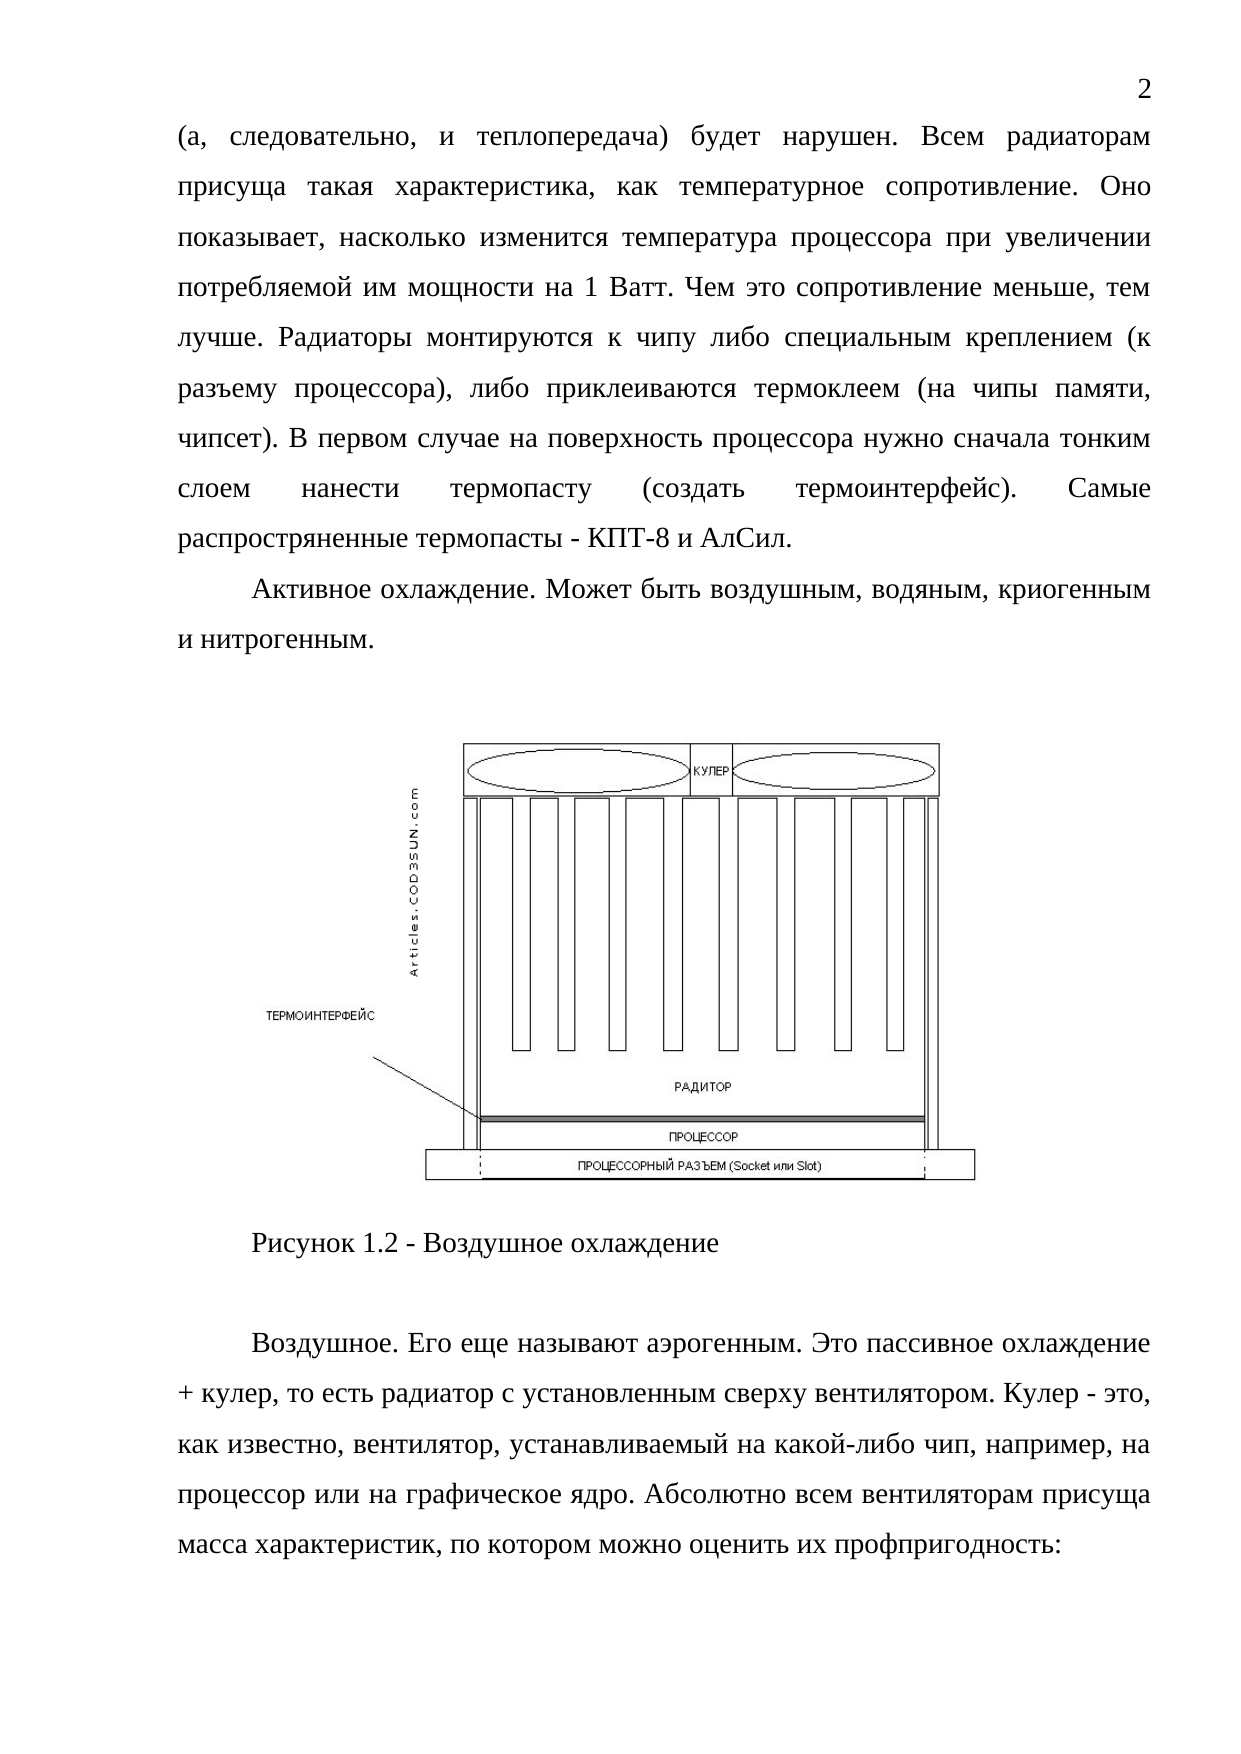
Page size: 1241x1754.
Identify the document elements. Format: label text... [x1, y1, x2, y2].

text Активное охлаждение. Может быть воздушным, водяным, криогенным и нитрогенным. [177, 571, 1152, 655]
text Воздушное. Его еще называют аэрогенным. Это пассивное охлаждение + кулер, то есть радиатор с установленным сверху вентилятором. Кулер - это, как известно, вентилятор, устанавливаемый на какой-либо чип, например, на процессор или на графическое ядро. Абсолютно всем вентиляторам присуща масса характеристик, по котором можно оценить их профпригодность: [177, 1325, 1152, 1560]
picture [251, 721, 992, 1208]
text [177, 118, 1152, 554]
text Рисунок 1.2 - Воздушное охлаждение [177, 1225, 1152, 1258]
